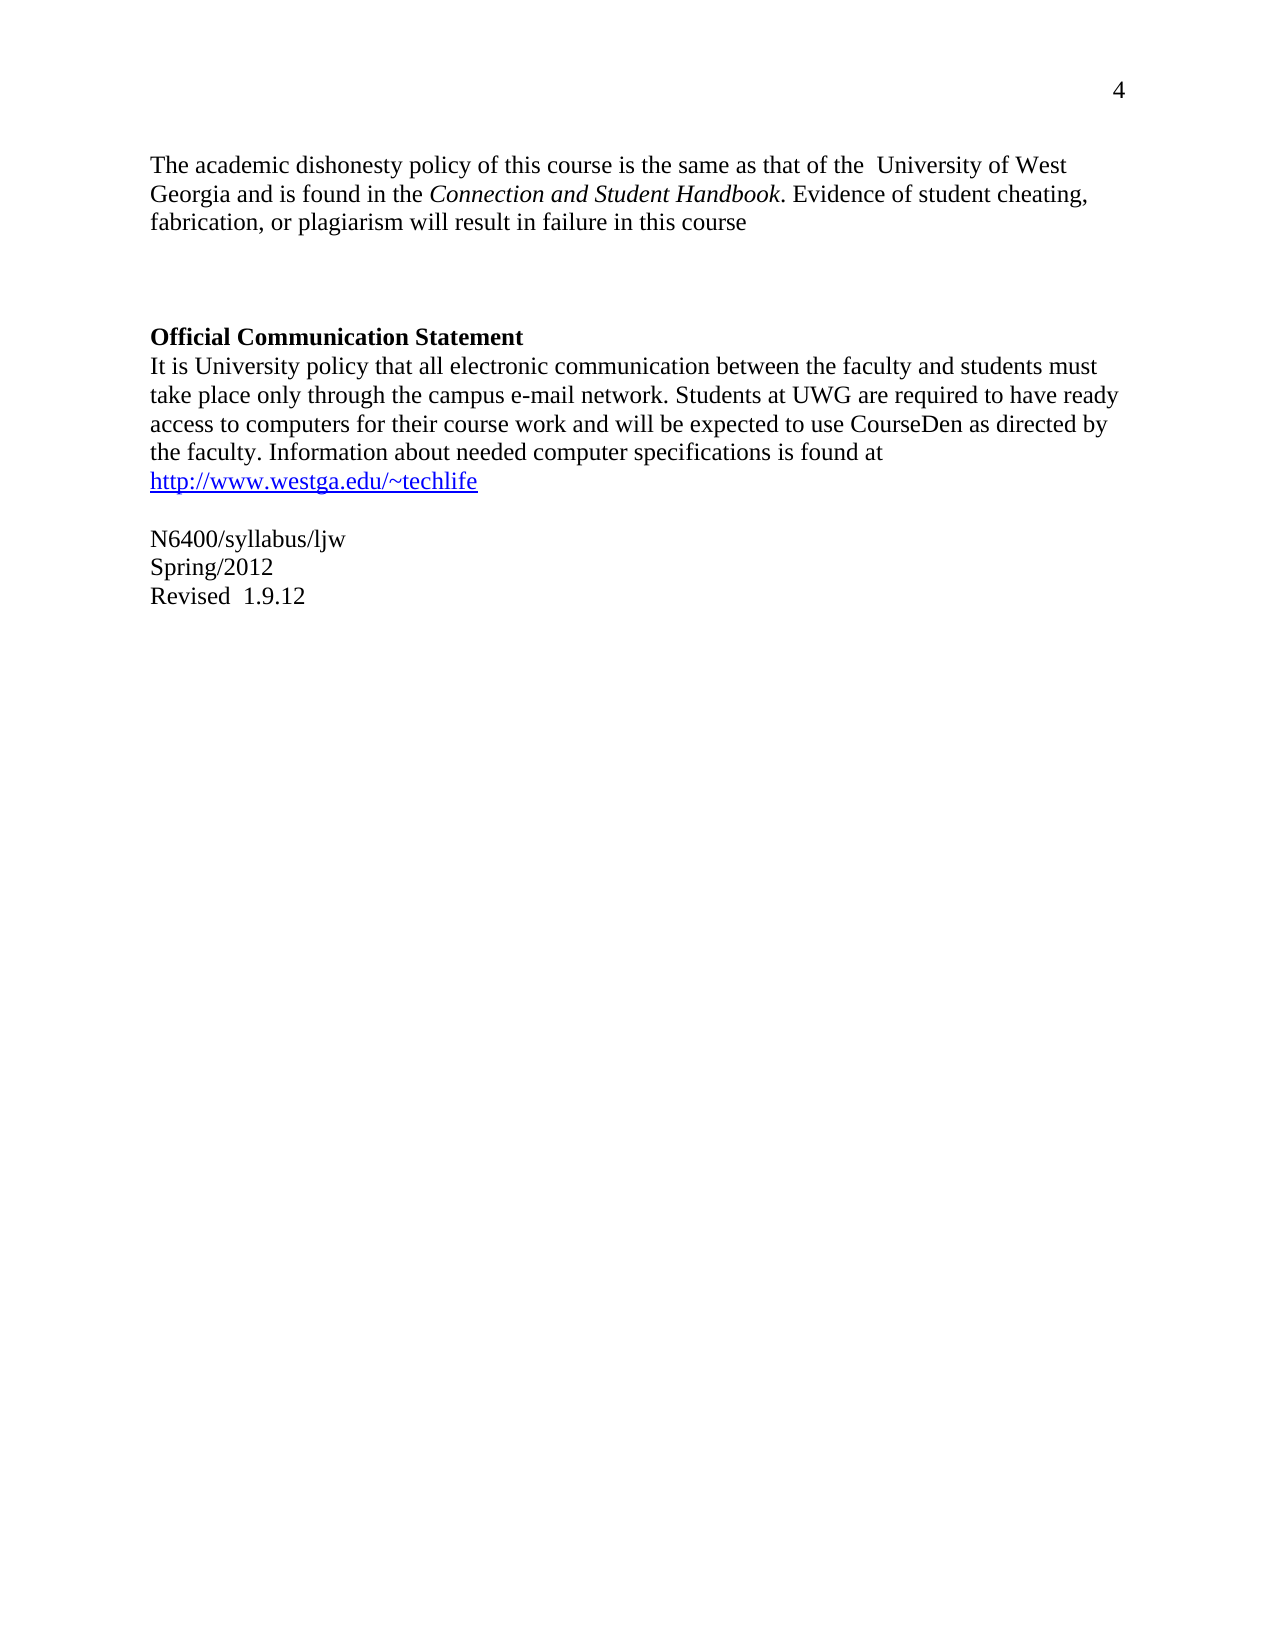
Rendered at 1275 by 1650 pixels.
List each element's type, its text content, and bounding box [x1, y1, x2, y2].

text The academic dishonesty policy of this course is the same as that of the University of West Georgia and is found in the Connection and Student Handbook. Evidence of student cheating, fabrication, or plagiarism will result in failure in this course [150, 150, 1125, 236]
text Revised 1.9.12 [150, 581, 1125, 610]
text Spring/2012 [150, 552, 1125, 581]
text Official Communication Statement [150, 322, 1125, 351]
text N6400/syllabus/ljw [150, 524, 1125, 552]
text It is University policy that all electronic communication between the faculty and students must take place only through the campus e-mail network. Students at UWG are required to have ready access to computers for their course work and will be expected to use CourseDen as directed by the faculty. Information about needed computer specifications is found at http://www.westga.edu/~techlife [150, 351, 1125, 495]
